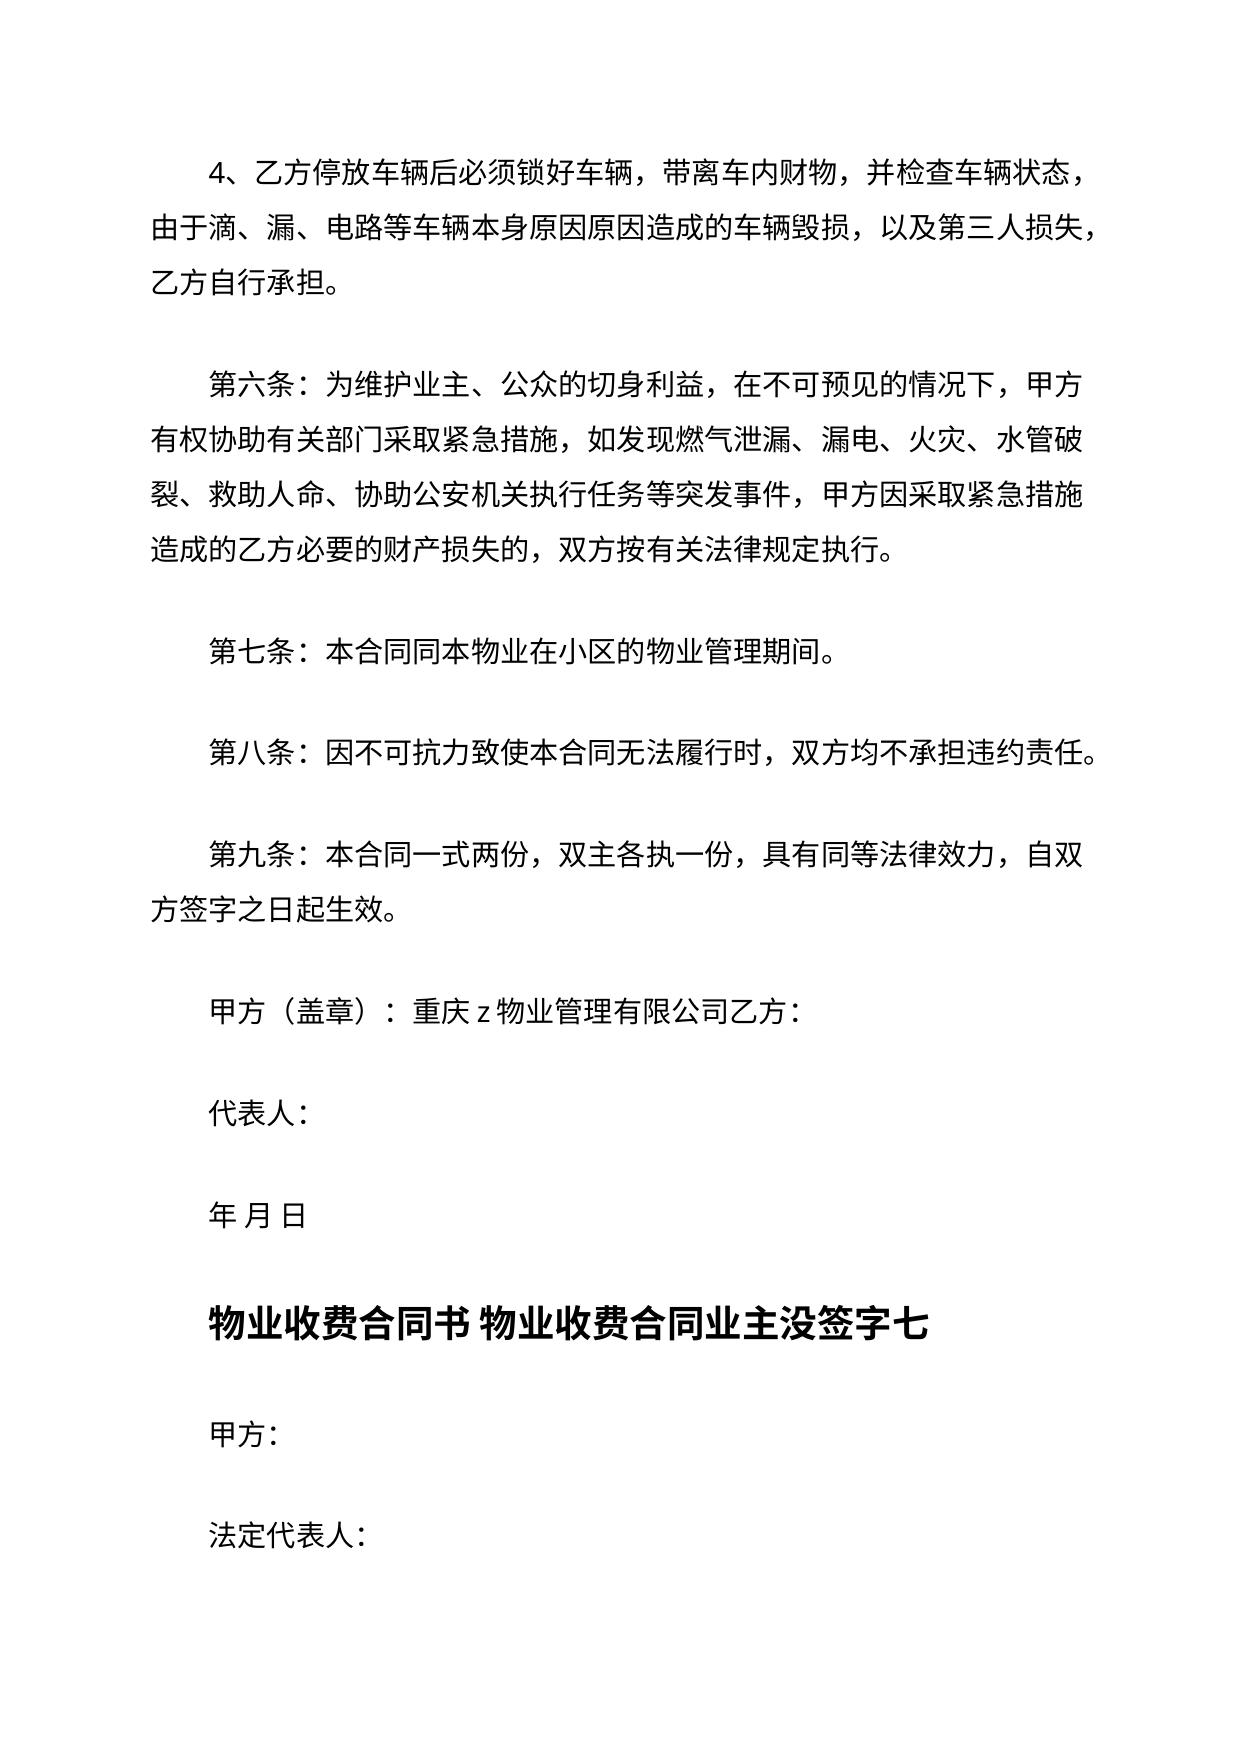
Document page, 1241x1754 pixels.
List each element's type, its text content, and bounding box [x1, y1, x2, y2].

text 第六条：为维护业主、公众的切身利益，在不可预见的情况下，甲方有权协助有关部门采取紧急措施，如发现燃气泄漏、漏电、火灾、水管破裂、救助人命、协助公安机关执行任务等突发事件，甲方因采取紧急措施造成的乙方必要的财产损失的，双方按有关法律规定执行。 [150, 362, 1090, 569]
text 法定代表人： [150, 1513, 1090, 1555]
text 甲方（盖章）：重庆z物业管理有限公司乙方： [150, 988, 1090, 1031]
text 甲方： [150, 1411, 1090, 1453]
text 年 月 日 [150, 1192, 1090, 1234]
text 第八条：因不可抗力致使本合同无法履行时，双方均不承担违约责任。 [150, 730, 1090, 772]
text 物业收费合同书 物业收费合同业主没签字七 [150, 1294, 1090, 1348]
text 代表人： [150, 1090, 1090, 1133]
text 第九条：本合同一式两份，双主各执一份，具有同等法律效力，自双方签字之日起生效。 [150, 832, 1090, 929]
text 第七条：本合同同本物业在小区的物业管理期间。 [150, 628, 1090, 670]
text 4、乙方停放车辆后必须锁好车辆，带离车内财物，并检查车辆状态，由于滴、漏、电路等车辆本身原因原因造成的车辆毁损，以及第三人损失，乙方自行承担。 [150, 150, 1090, 302]
